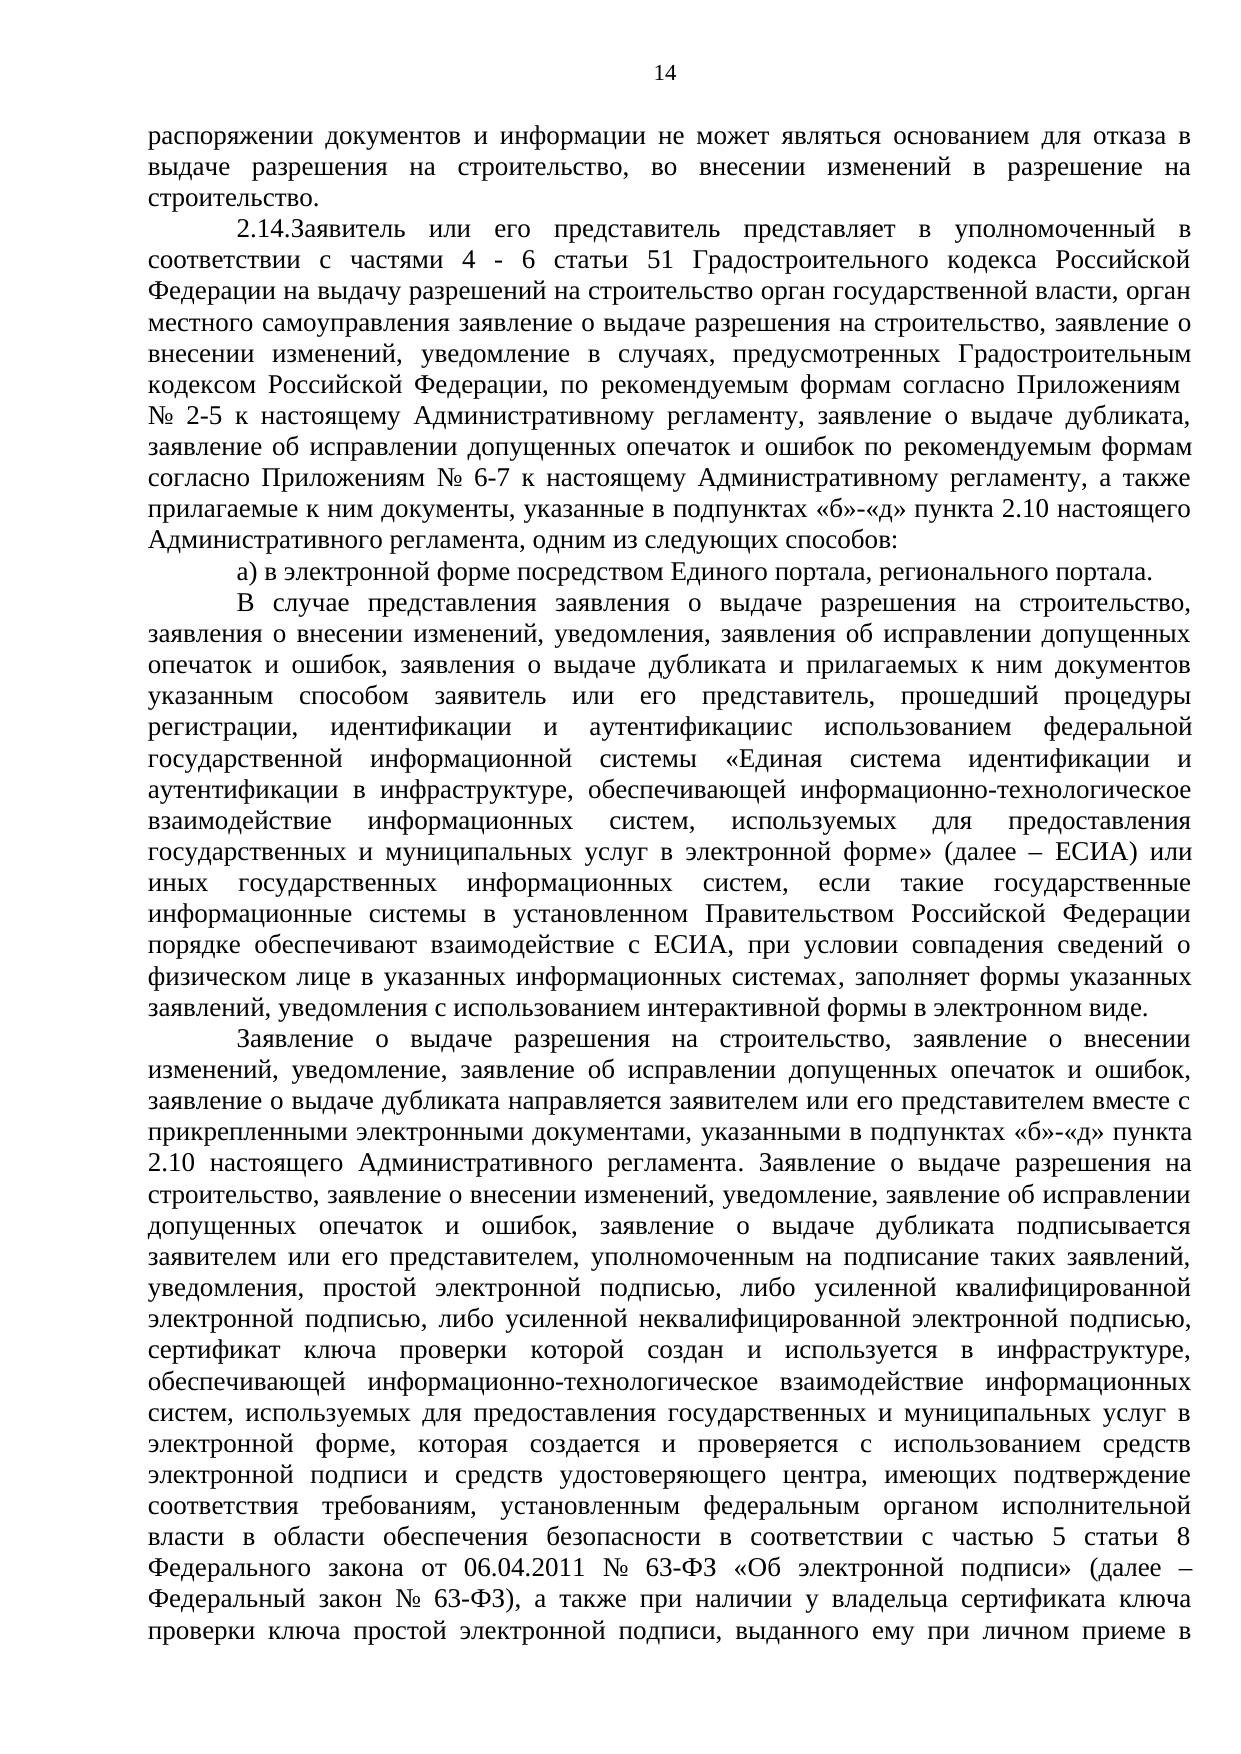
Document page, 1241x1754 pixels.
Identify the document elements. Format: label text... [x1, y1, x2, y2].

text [148, 1022, 1192, 1645]
text а) в электронной форме посредством Единого портала, регионального портала. [148, 555, 1192, 586]
text В случае представления заявления о выдаче разрешения на строительство, заявления о внесении изменений, уведомления, заявления об исправлении допущенных опечаток и ошибок, заявления о выдаче дубликата и прилагаемых к ним документов указанным способом заявитель или его представитель, прошедший процедуры регистрации, идентификации и аутентификациис использованием федеральной государственной информационной системы «Единая система идентификации и аутентификации в инфраструктуре, обеспечивающей информационно-технологическое взаимодействие информационных систем, используемых для предоставления государственных и муниципальных услуг в электронной форме» (далее – ЕСИА) или иных государственных информационных систем, если такие государственные информационные системы в установленном Правительством Российской Федерации порядке обеспечивают взаимодействие с ЕСИА, при условии совпадения сведений о физическом лице в указанных информационных системах, заполняет формы указанных заявлений, уведомления с использованием интерактивной формы в электронном виде. [148, 586, 1192, 1022]
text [148, 119, 1192, 212]
text 2.14.Заявитель или его представитель представляет в уполномоченный в соответствии с частями 4 - 6 статьи 51 Градостроительного кодекса Российской Федерации на выдачу разрешений на строительство орган государственной власти, орган местного самоуправления заявление о выдаче разрешения на строительство, заявление о внесении изменений, уведомление в случаях, предусмотренных Градостроительным кодексом Российской Федерации, по рекомендуемым формам согласно Приложениям № 2-5 к настоящему Административному регламенту, заявление о выдаче дубликата, заявление об исправлении допущенных опечаток и ошибок по рекомендуемым формам согласно Приложениям № 6-7 к настоящему Административному регламенту, а также прилагаемые к ним документы, указанные в подпунктах «б»-«д» пункта 2.10 настоящего Административного регламента, одним из следующих способов: [148, 212, 1192, 555]
